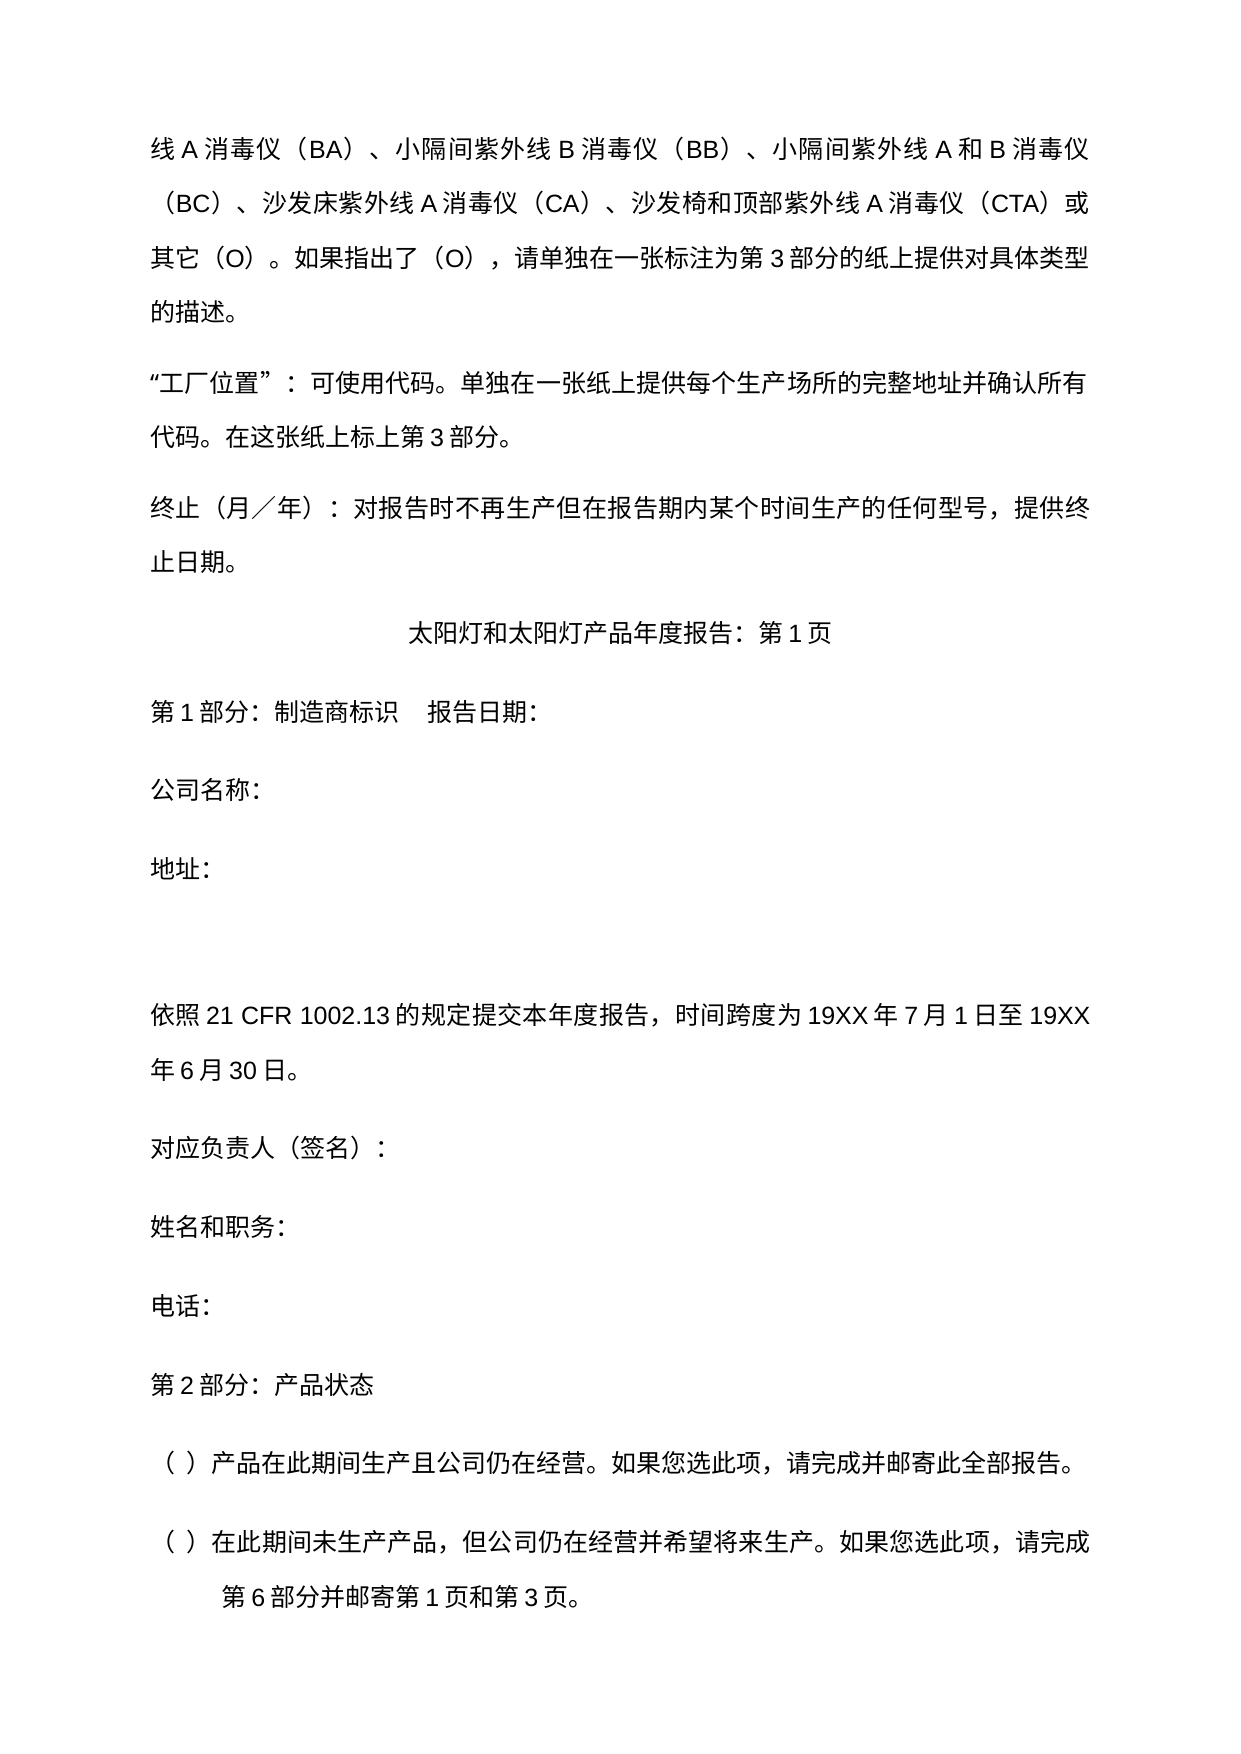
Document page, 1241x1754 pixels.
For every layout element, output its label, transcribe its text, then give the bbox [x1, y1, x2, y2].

text 公司名称： [150, 771, 1090, 807]
text 终止（月／年）：对报告时不再生产但在报告期内某个时间生产的任何型号，提供终止日期。 [150, 488, 1090, 579]
text 第2部分：产品状态 [150, 1365, 1090, 1401]
text “工厂位置”：可使用代码。单独在一张纸上提供每个生产场所的完整地址并确认所有代码。在这张纸上标上第3部分。 [150, 363, 1090, 454]
text 电话： [150, 1286, 1090, 1323]
text 太阳灯和太阳灯产品年度报告：第1页 [150, 613, 1090, 649]
text 姓名和职务： [150, 1208, 1090, 1244]
text （ ）产品在此期间生产且公司仍在经营。如果您选此项，请完成并邮寄此全部报告。 [150, 1444, 1090, 1480]
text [150, 129, 1090, 329]
text （ ）在此期间未生产产品，但公司仍在经营并希望将来生产。如果您选此项，请完成第6部分并邮寄第1页和第3页。 [150, 1523, 1090, 1613]
text 依照21 CFR 1002.13的规定提交本年度报告，时间跨度为19XX年7月1日至19XX年6月30日。 [150, 996, 1090, 1086]
text 地址： [150, 849, 1090, 886]
text 第1部分：制造商标识 报告日期： [150, 692, 1090, 728]
text 对应负责人（签名）： [150, 1129, 1090, 1165]
